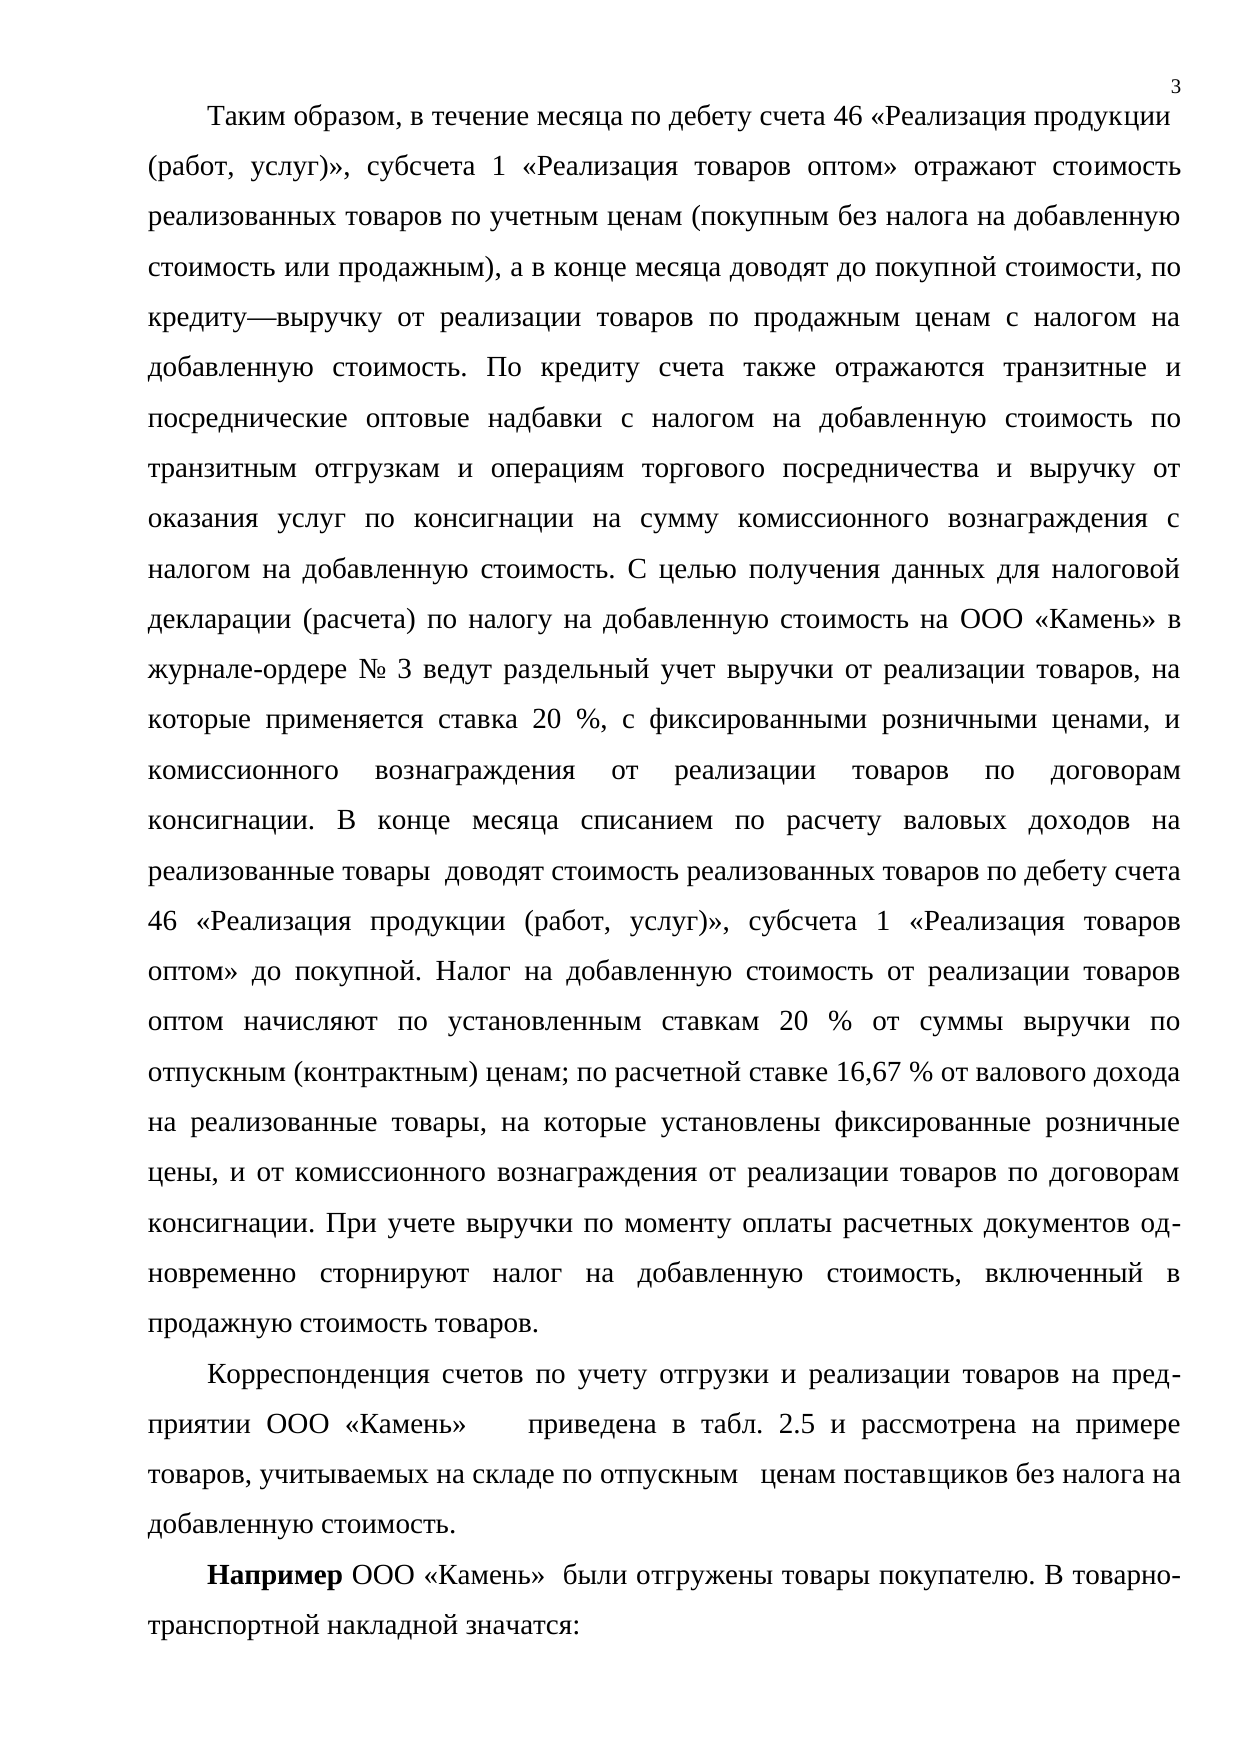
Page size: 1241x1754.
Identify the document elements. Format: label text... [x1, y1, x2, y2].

text Например ООО «Камень» были отгружены товары покупателю. В товарно-транспортной накладной значатся: [148, 1557, 1181, 1641]
text Корреспонденция счетов по учету отгрузки и реализации товаров на предприятии ООО «Камень» приведена в табл. 2.5 и рассмотрена на примере товаров, учитываемых на складе по отпускным ценам поставщиков без налога на добавленную стоимость. [148, 1356, 1181, 1540]
text Таким образом, в течение месяца по дебету счета 46 «Реализация продукции (работ, услуг)», субсчета 1 «Реализация товаров оптом» отражают стоимость реализованных товаров по учетным ценам (покупным без налога на добавленную стоимость или продажным), а в конце месяца доводят до покупной стоимости, по кредиту—выручку от реализации товаров по продажным ценам с налогом на добавленную стоимость. По кредиту счета также отражаются транзитные и посреднические оптовые надбавки с налогом на добавленную стоимость по транзитным отгрузкам и операциям торгового посредничества и выручку от оказания услуг по консигнации на сумму комиссионного вознаграждения с налогом на добавленную стоимость. С целью получения данных для налоговой декларации (расчета) по налогу на добавленную стоимость на ООО «Камень» в журнале-ордере № 3 ведут раздельный учет выручки от реализации товаров, на которые применяется ставка 20 %, с фиксированными розничными ценами, и комиссионного вознаграждения от реализации товаров по договорам консигнации. В конце месяца списанием по расчету валовых доходов на реализованные товары доводят стоимость реализованных товаров по дебету счета 46 «Реализация продукции (работ, услуг)», субсчета 1 «Реализация товаров оптом» до покупной. Налог на добавленную стоимость от реализации товаров оптом начисляют по установленным ставкам 20 % от суммы выручки по отпускным (контрактным) ценам; по расчетной ставке 16,67 % от валового дохода на реализованные товары, на которые установлены фиксированные розничные цены, и от комиссионного вознаграждения от реализации товаров по договорам консигнации. При учете выручки по моменту оплаты расчетных документов одновременно сторнируют налог на добавленную стоимость, включенный в продажную стоимость товаров. [148, 98, 1181, 1339]
